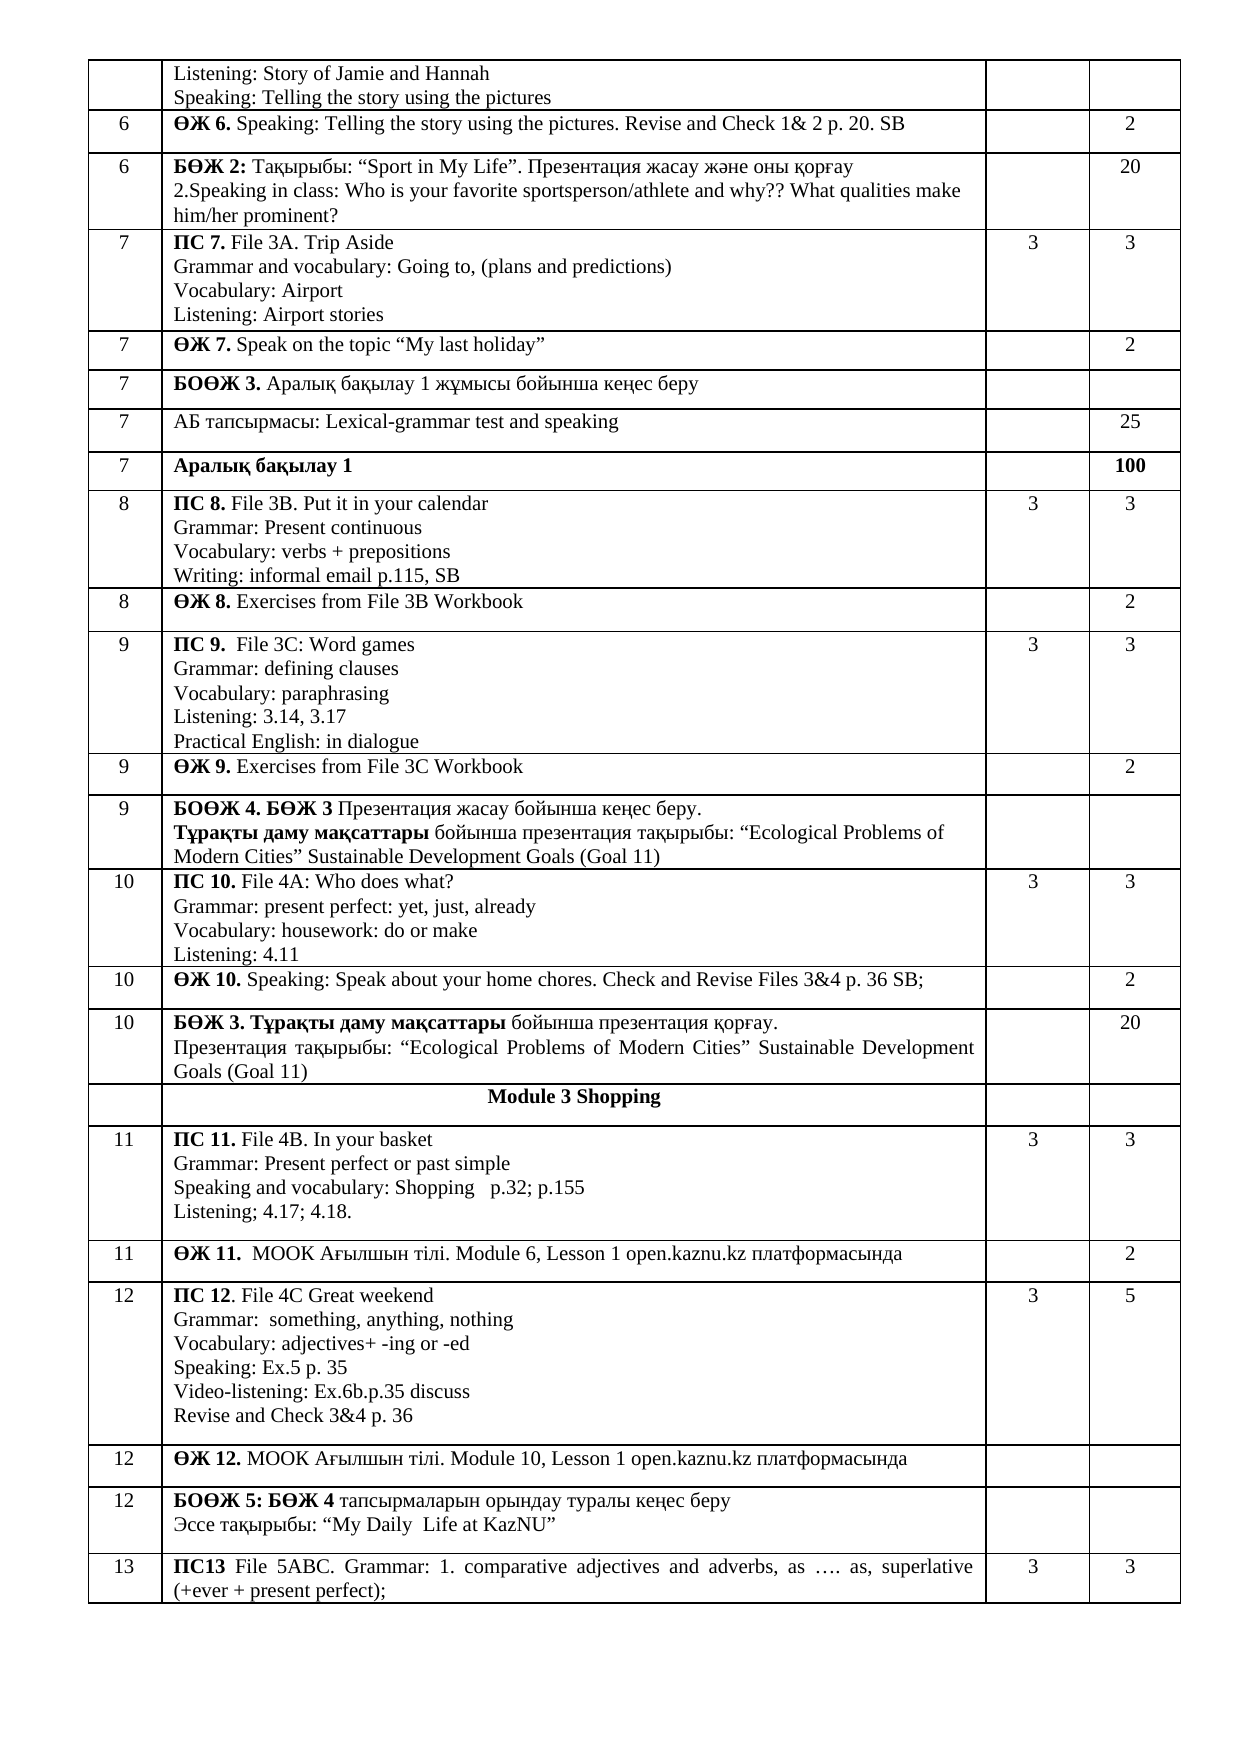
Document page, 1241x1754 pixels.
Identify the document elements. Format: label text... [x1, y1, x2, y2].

table_cell 8 [89, 491, 161, 587]
table_cell 2 [1090, 754, 1180, 794]
table_cell [1090, 1085, 1180, 1125]
table_cell 2 [1090, 111, 1180, 152]
table_cell [987, 410, 1089, 451]
table_cell 2 [1090, 967, 1180, 1008]
table_cell 6 [89, 111, 161, 152]
table_cell 2 [1090, 332, 1180, 369]
table_cell 3 [1090, 491, 1180, 587]
table_cell [987, 154, 1089, 228]
table_cell ӨЖ 10. Speaking: Speak about your home chores. Check and Revise Files 3&4 p. 36 SB; [163, 967, 985, 1008]
table_cell 3 [987, 61, 1089, 109]
table_cell 7 [89, 230, 161, 330]
table_cell ПС 9. ​ File 3C: Word games Grammar: defining clauses Vocabulary: paraphrasing Listening: 3.14, 3.17 Practical English: in dialogue [163, 632, 985, 753]
table_cell ӨЖ 12. MOOК Ағылшын тілі. Module 10, Lesson 1 open.kaznu.kz платформасында [163, 1446, 985, 1486]
table_cell 6 [89, 61, 161, 109]
table_cell [987, 967, 1089, 1008]
table_cell [1090, 796, 1180, 868]
table_cell ПС 11. File 4B. In your basket Grammar: Present perfect or past simple Speaking and vocabulary: Shopping p.32; p.155 Listening; 4.17; 4.18. [163, 1127, 985, 1240]
table_cell ПС 7. File 3A. Trip Aside Grammar and vocabulary: Going to, (plans and predictions) Vocabulary: Airport Listening: Airport stories [163, 230, 985, 330]
table_cell [987, 111, 1089, 152]
table_cell АБ тапсырмасы: Lexical-grammar test and speaking [163, 410, 985, 451]
table_cell 3 [987, 1283, 1089, 1444]
table_cell [987, 1010, 1089, 1083]
table_cell ӨЖ 8. Exercises from File 3B Workbook [163, 589, 985, 631]
table_cell 11 [89, 1241, 161, 1281]
table_cell 3 [987, 1554, 1089, 1602]
table_cell 12 [89, 1488, 161, 1552]
table_cell 11 [89, 1127, 161, 1240]
table_cell ӨЖ 11. ​ MOOК Ағылшын тілі. Module 6, Lesson 1 open.kaznu.kz платформасында [163, 1241, 985, 1281]
table_cell 3 [1090, 632, 1180, 753]
table_cell [987, 1446, 1089, 1486]
table_cell 7 [89, 410, 161, 451]
table_cell [987, 371, 1089, 408]
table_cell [163, 1554, 985, 1602]
table_cell 20 [1090, 154, 1180, 228]
table_cell [1090, 1446, 1180, 1486]
table_cell 3 [987, 1127, 1089, 1240]
table_cell 3 [987, 491, 1089, 587]
table_cell 3 [1090, 1554, 1180, 1602]
table_cell 8 [89, 589, 161, 631]
table_cell [987, 453, 1089, 489]
table_cell 7 [89, 371, 161, 408]
table_cell 2 [1090, 589, 1180, 631]
table_cell 10 [89, 967, 161, 1008]
table_cell 3 [1090, 870, 1180, 966]
table_cell БОӨЖ 5: БӨЖ 4 тапсырмаларын орындау туралы кеңес беру Эссе тақырыбы: “My Daily Life at KazNU” [163, 1488, 985, 1552]
table_cell БОӨЖ 3. Аралық бақылау 1 жұмысы бойынша кеңес беру [163, 371, 985, 408]
table_cell Module 3 Shopping [163, 1085, 985, 1125]
table_cell 13 [89, 1554, 161, 1602]
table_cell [163, 61, 985, 109]
table_cell 3 [987, 230, 1089, 330]
table_cell [987, 1488, 1089, 1552]
table_cell [987, 796, 1089, 868]
table_cell 3 [987, 632, 1089, 753]
table_cell 20 [1090, 1010, 1180, 1083]
table_cell [89, 1085, 161, 1125]
table_cell 3 [1090, 230, 1180, 330]
table_cell 5 [1090, 1283, 1180, 1444]
table_cell [987, 332, 1089, 369]
table_cell 12 [89, 1283, 161, 1444]
table_cell БӨЖ 3. Тұрақты даму мақсаттары бойынша презентация қорғау. Презентация тақырыбы: “Ecological Problems of Modern Cities” Sustainable Development Goals (Goal 11) [163, 1010, 985, 1083]
table_cell 2 [1090, 1241, 1180, 1281]
table_cell 9 [89, 754, 161, 794]
table_cell ӨЖ 7. Speak on the topic “My last holiday” [163, 332, 985, 369]
table_cell 10 [89, 1010, 161, 1083]
table_cell ӨЖ 9. Exercises from File 3С Workbook [163, 754, 985, 794]
table_cell [1090, 1488, 1180, 1552]
table_cell 25 [1090, 410, 1180, 451]
table_cell 3 [1090, 61, 1180, 109]
table_cell [987, 1241, 1089, 1281]
table_cell 3 [1090, 1127, 1180, 1240]
table_cell ӨЖ 6. Speaking: Telling the story using the pictures. Revise and Check 1& 2 p. 20. SB [163, 111, 985, 152]
table_cell [1090, 371, 1180, 408]
table_cell [987, 1085, 1089, 1125]
table_cell 7 [89, 453, 161, 489]
table_cell 12 [89, 1446, 161, 1486]
table_cell [987, 589, 1089, 631]
table_cell 100 [1090, 453, 1180, 489]
table_cell ПС 8. File 3B. Put it in your calendar Grammar: Present continuous Vocabulary: verbs + prepositions Writing: informal email p.115, SB [163, 491, 985, 587]
table_cell 9 [89, 796, 161, 868]
table_cell 10 [89, 870, 161, 966]
table_cell БОӨЖ 4. БӨЖ 3 Презентация жасау бойынша кеңес беру. Тұрақты даму мақсаттары бойынша презентация тақырыбы: “Ecological Problems of Modern Cities” Sustainable Development Goals (Goal 11) [163, 796, 985, 868]
table_cell [987, 754, 1089, 794]
table_cell ПС 12​. File 4C Great weekend Grammar: something, anything, nothing Vocabulary: adjectives+ -ing or -ed Speaking: Ex.5 p. 35 Video-listening: Ex.6b.p.35 discuss Revise and Check 3&4 p. 36 [163, 1283, 985, 1444]
table_cell 6 [89, 154, 161, 228]
table_cell Аралық бақылау 1 [163, 453, 985, 489]
table_cell 7 [89, 332, 161, 369]
table_cell БӨЖ 2: Тақырыбы: “Sport in My Life”. Презентация жасау және оны қорғау 2.Speaking in class: Who is your favorite sportsperson/athlete and why?? What qualities make him/her prominent? [163, 154, 985, 228]
table_cell ПС 10. File 4A: Who does what? Grammar: present perfect: yet, just, already Vocabulary: housework: do or make Listening: 4.11 [163, 870, 985, 966]
table_cell 9 [89, 632, 161, 753]
table_cell 3 [987, 870, 1089, 966]
